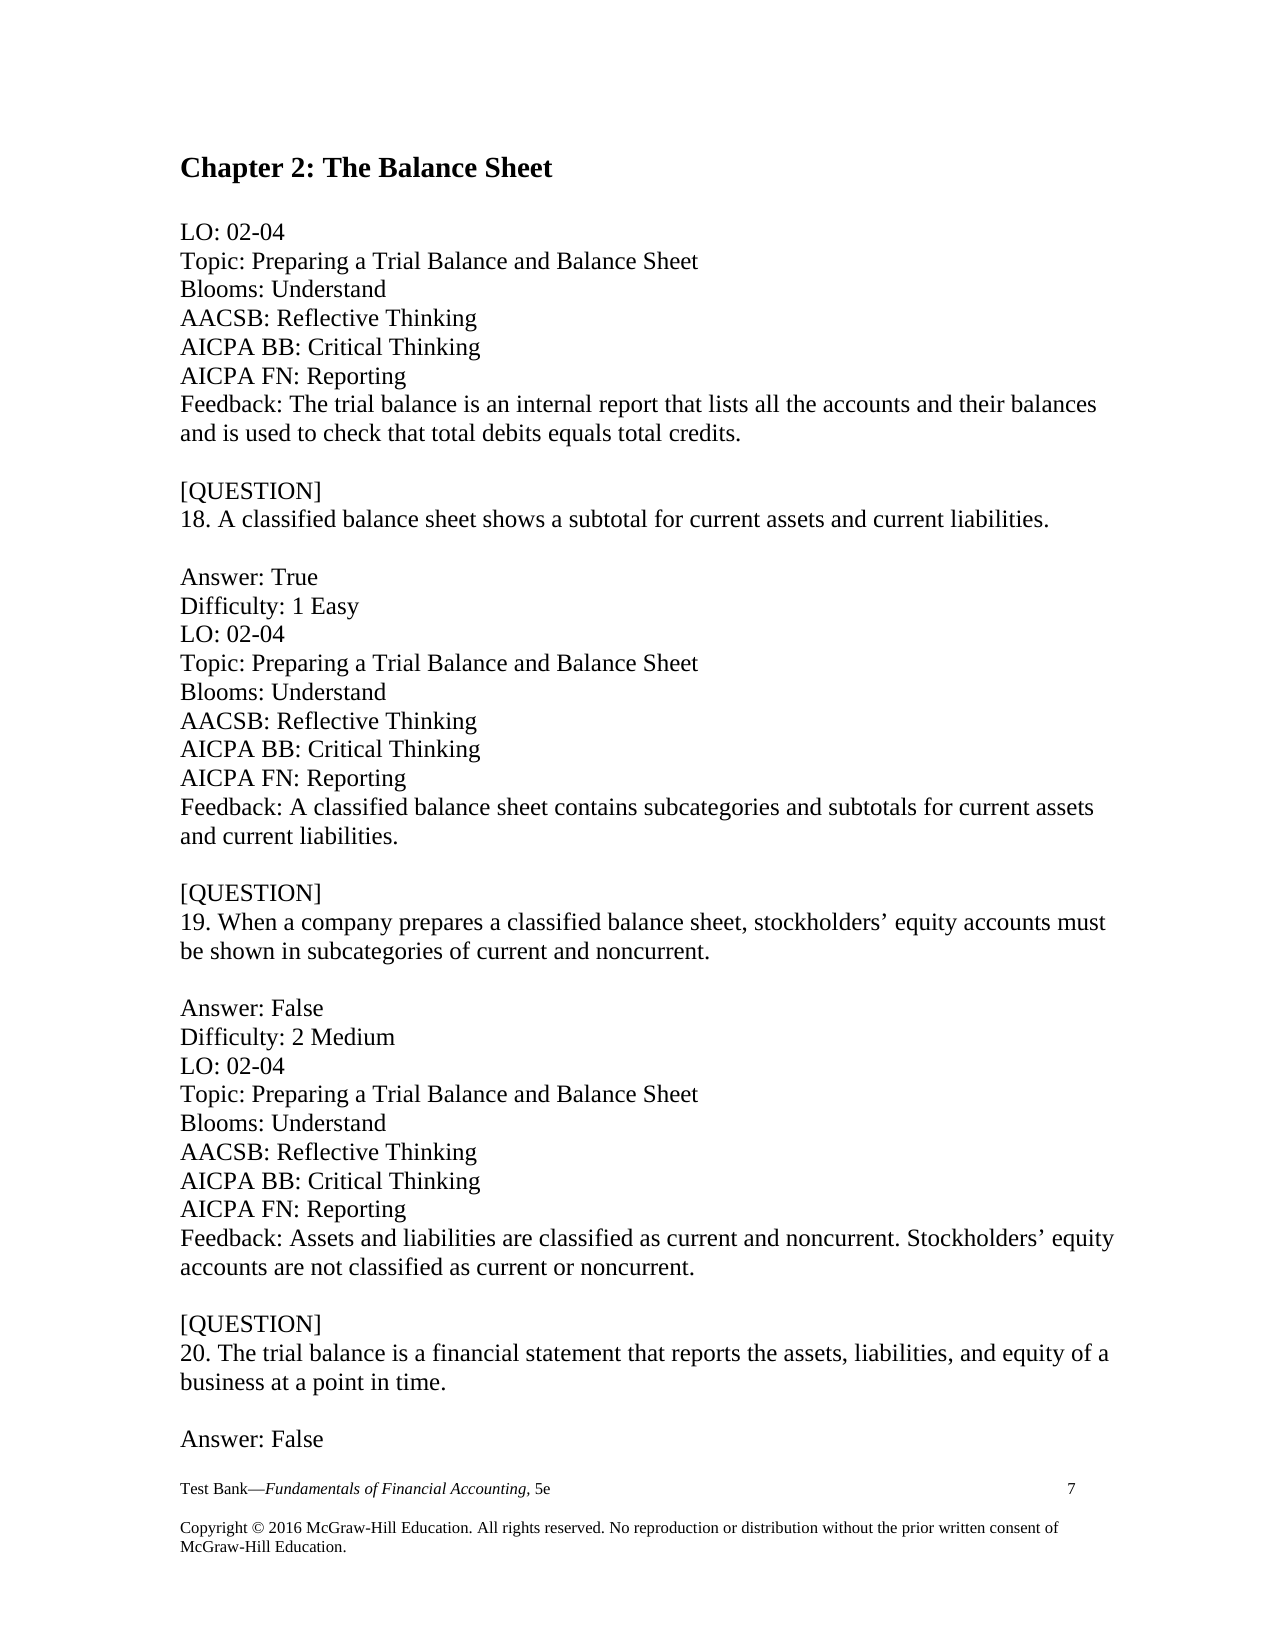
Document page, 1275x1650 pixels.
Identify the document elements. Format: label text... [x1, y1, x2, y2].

text Answer: False [180, 1424, 1125, 1453]
text AICPA FN: Reporting [180, 1194, 1125, 1223]
text 20. The trial balance is a financial statement that reports the assets, liabilities, and equity of a business at a point in time. [180, 1338, 1125, 1396]
text Topic: Preparing a Trial Balance and Balance Sheet [180, 246, 1125, 274]
text AACSB: Reflective Thinking [180, 303, 1125, 332]
text Blooms: Understand [180, 274, 1125, 303]
text Answer: False [180, 993, 1125, 1022]
text 19. When a company prepares a classified balance sheet, stockholders’ equity accounts must be shown in subcategories of current and noncurrent. [180, 907, 1125, 964]
text AICPA FN: Reporting [180, 763, 1125, 792]
text AACSB: Reflective Thinking [180, 1137, 1125, 1166]
text Blooms: Understand [180, 1108, 1125, 1137]
text [QUESTION] [180, 878, 1050, 907]
text AACSB: Reflective Thinking [180, 706, 1125, 734]
text [QUESTION] [180, 1309, 1050, 1338]
text Feedback: A classified balance sheet contains subcategories and subtotals for current assets and current liabilities. [180, 792, 1125, 849]
text Topic: Preparing a Trial Balance and Balance Sheet [180, 1079, 1125, 1108]
text Blooms: Understand [180, 677, 1125, 706]
text LO: 02-04 [180, 619, 1125, 648]
text Difficulty: 1 Easy [180, 591, 1125, 619]
text AICPA BB: Critical Thinking [180, 1166, 1125, 1194]
text AICPA BB: Critical Thinking [180, 734, 1125, 763]
text Feedback: The trial balance is an internal report that lists all the accounts and their balances and is used to check that total debits equals total credits. [180, 389, 1125, 447]
text Topic: Preparing a Trial Balance and Balance Sheet [180, 648, 1125, 677]
text Difficulty: 2 Medium [180, 1022, 1125, 1051]
text LO: 02-04 [180, 1051, 1125, 1079]
text Feedback: Assets and liabilities are classified as current and noncurrent. Stockholders’ equity accounts are not classified as current or noncurrent. [180, 1223, 1125, 1281]
text Answer: True [180, 562, 1125, 591]
text AICPA BB: Critical Thinking [180, 332, 1125, 361]
text LO: 02-04 [180, 217, 1125, 246]
text 18. A classified balance sheet shows a subtotal for current assets and current liabilities. [180, 504, 1125, 533]
text AICPA FN: Reporting [180, 361, 1125, 389]
text [QUESTION] [180, 476, 1050, 504]
